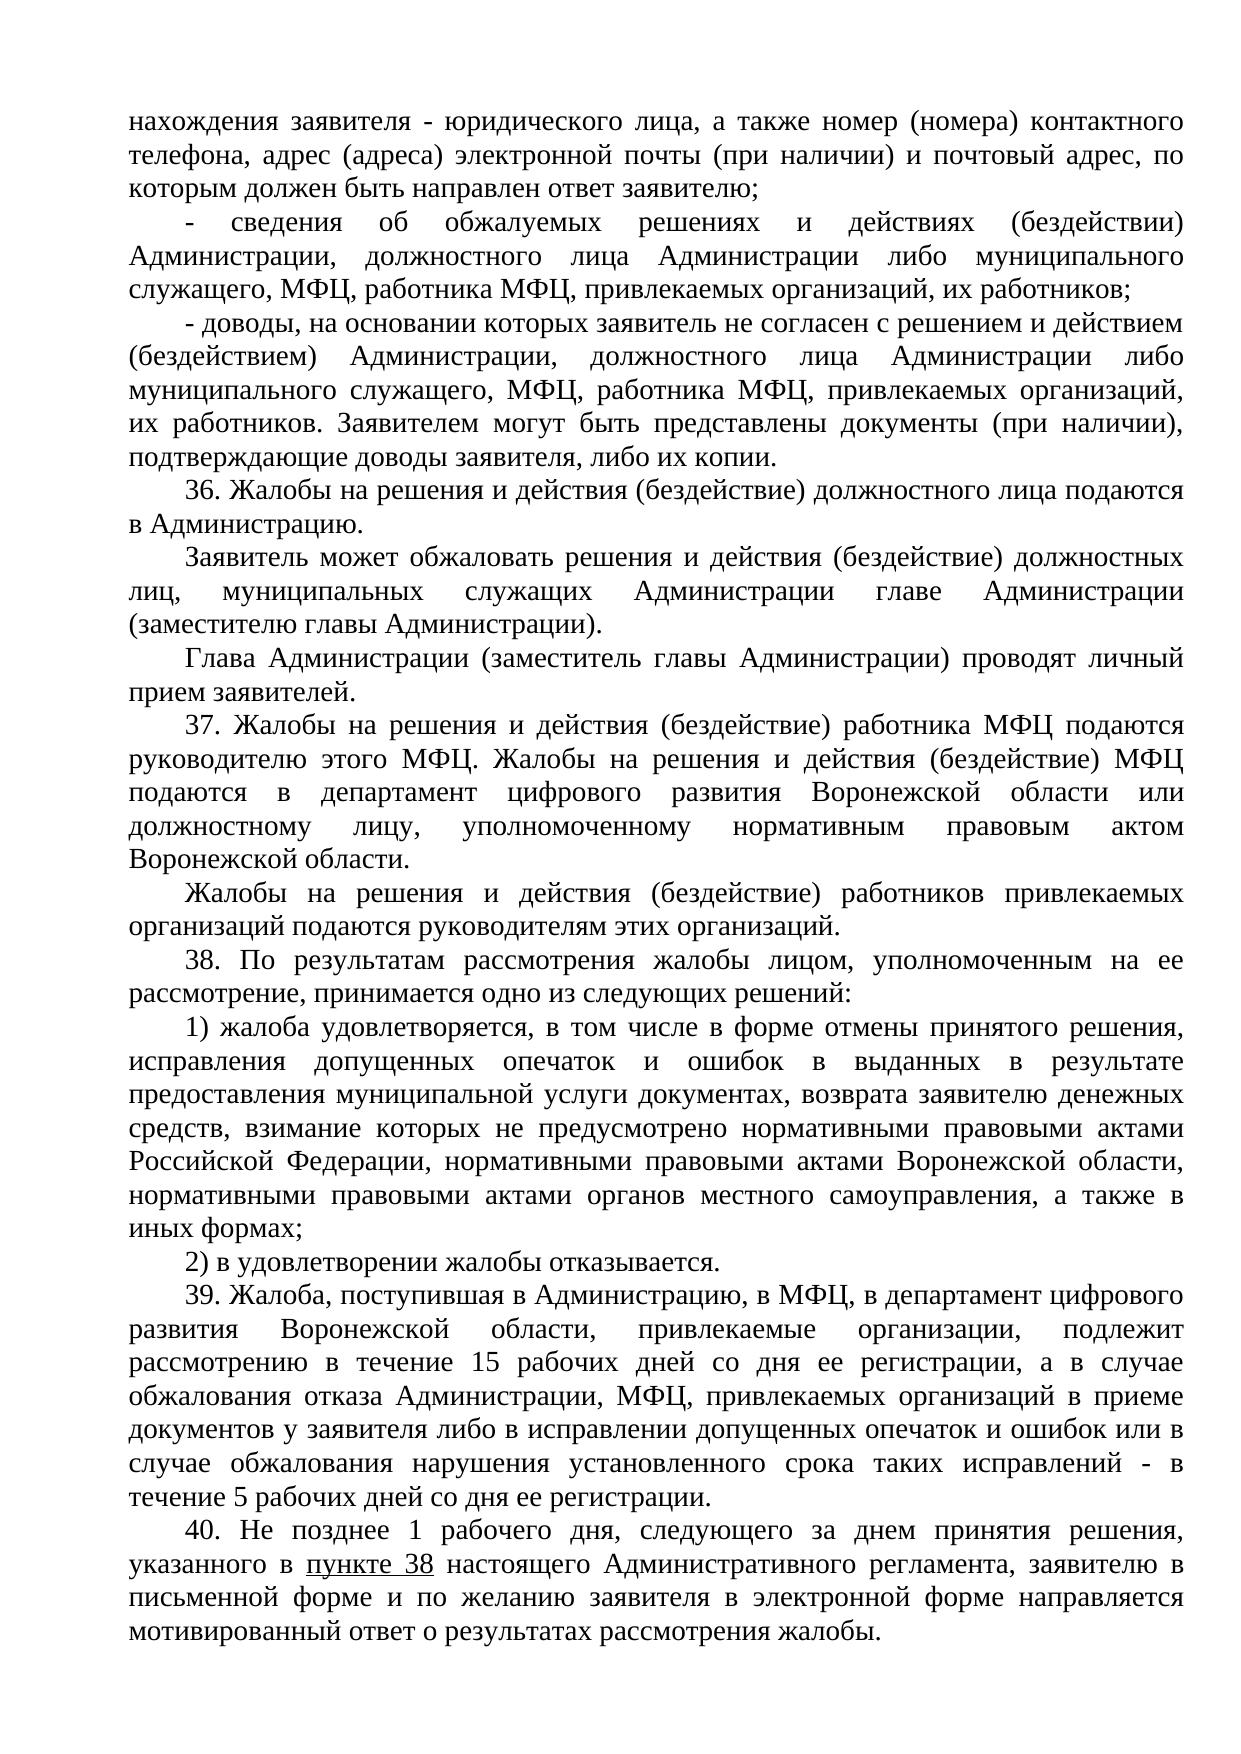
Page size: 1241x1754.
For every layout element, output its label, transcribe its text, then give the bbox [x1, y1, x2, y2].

text 36. Жалобы на решения и действия (бездействие) должностного лица подаются в Администрацию. [128, 472, 1185, 539]
text 40. Не позднее 1 рабочего дня, следующего за днем принятия решения, указанного в пункте 38 настоящего Административного регламента, заявителю в письменной форме и по желанию заявителя в электронной форме направляется мотивированный ответ о результатах рассмотрения жалобы. [128, 1512, 1185, 1646]
text 38. По результатам рассмотрения жалобы лицом, уполномоченным на ее рассмотрение, принимается одно из следующих решений: [128, 942, 1185, 1009]
text 39. Жалоба, поступившая в Администрацию, в МФЦ, в департамент цифрового развития Воронежской области, привлекаемые организации, подлежит рассмотрению в течение 15 рабочих дней со дня ее регистрации, а в случае обжалования отказа Администрации, МФЦ, привлекаемых организаций в приеме документов у заявителя либо в исправлении допущенных опечаток и ошибок или в случае обжалования нарушения установленного срока таких исправлений - в течение 5 рабочих дней со дня ее регистрации. [128, 1277, 1185, 1512]
text 1) жалоба удовлетворяется, в том числе в форме отмены принятого решения, исправления допущенных опечаток и ошибок в выданных в результате предоставления муниципальной услуги документах, возврата заявителю денежных средств, взимание которых не предусмотрено нормативными правовыми актами Российской Федерации, нормативными правовыми актами Воронежской области, нормативными правовыми актами органов местного самоуправления, а также в иных формах; [128, 1009, 1185, 1244]
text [128, 103, 1185, 204]
text - сведения об обжалуемых решениях и действиях (бездействии) Администрации, должностного лица Администрации либо муниципального служащего, МФЦ, работника МФЦ, привлекаемых организаций, их работников; [128, 204, 1185, 305]
text 37. Жалобы на решения и действия (бездействие) работника МФЦ подаются руководителю этого МФЦ. Жалобы на решения и действия (бездействие) МФЦ подаются в департамент цифрового развития Воронежской области или должностному лицу, уполномоченному нормативным правовым актом Воронежской области. [128, 707, 1185, 875]
text Глава Администрации (заместитель главы Администрации) проводят личный прием заявителей. [128, 640, 1185, 707]
text Заявитель может обжаловать решения и действия (бездействие) должностных лиц, муниципальных служащих Администрации главе Администрации (заместителю главы Администрации). [128, 539, 1185, 640]
text - доводы, на основании которых заявитель не согласен с решением и действием (бездействием) Администрации, должностного лица Администрации либо муниципального служащего, МФЦ, работника МФЦ, привлекаемых организаций, их работников. Заявителем могут быть представлены документы (при наличии), подтверждающие доводы заявителя, либо их копии. [128, 305, 1185, 472]
text Жалобы на решения и действия (бездействие) работников привлекаемых организаций подаются руководителям этих организаций. [128, 875, 1185, 942]
text 2) в удовлетворении жалобы отказывается. [128, 1244, 1185, 1277]
